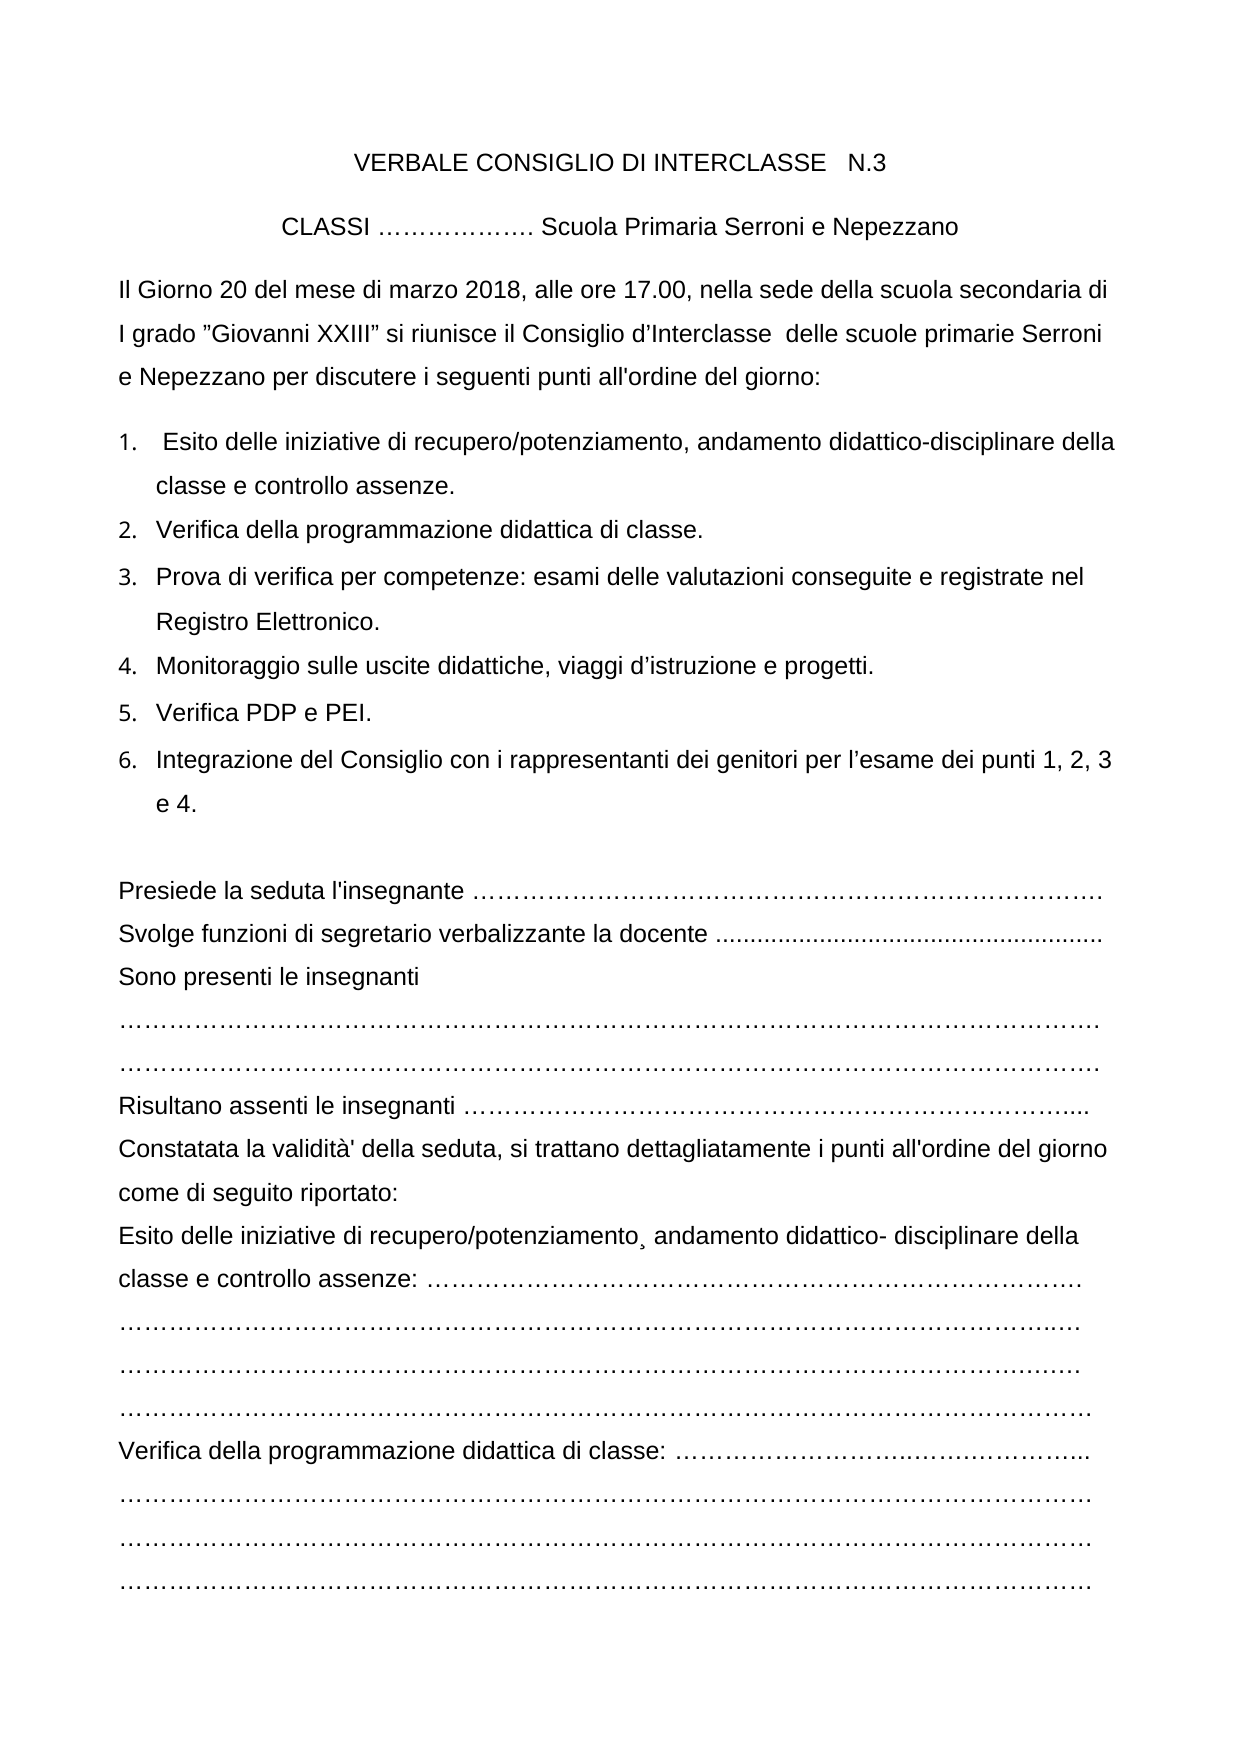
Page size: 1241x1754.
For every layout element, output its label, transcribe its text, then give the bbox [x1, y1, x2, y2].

text ……………………………………………………………………………………………………… [118, 1523, 1122, 1551]
text Presiede la seduta l'insegnante …………………………………………………………………. [118, 876, 1122, 904]
text Il Giorno 20 del mese di marzo 2018, alle ore 17.00, nella sede della scuola secondaria di I grado ”Giovanni XXIII” si riunisce il Consiglio d’Interclasse delle scuole primarie Serroni e Nepezzano per discutere i seguenti punti all'ordine del giorno: [118, 276, 1122, 391]
list Verifica della programmazione didattica di classe. [118, 514, 1122, 546]
text ……………………………………………………………………………………………………… [118, 1393, 1122, 1422]
text ………………………………………………………………………………………………………. [118, 1048, 1122, 1077]
text …………………………………………………………………………………………………..… [118, 1307, 1122, 1336]
text Risultano assenti le insegnanti ……………………………………………………………….... [118, 1091, 1122, 1120]
list Prova di verifica per competenze: esami delle valutazioni conseguite e registrate nel Registro Elettronico. [118, 561, 1122, 636]
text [118, 1566, 1122, 1594]
text ……………………………………………………………………………………………………… [118, 1479, 1122, 1508]
text Sono presenti le insegnanti ………………………………………………………………………………………………………. [118, 962, 1122, 1034]
list Verifica PDP e PEI. [118, 697, 1122, 728]
list Esito delle iniziative di recupero/potenziamento, andamento didattico-disciplinare della classe e controllo assenze. [118, 426, 1122, 500]
list Integrazione del Consiglio con i rappresentanti dei genitori per l’esame dei punti 1, 2, 3 e 4. [118, 744, 1122, 818]
text ……………………………………………………………………………………………….….… [118, 1350, 1122, 1379]
text Constatata la validità' della seduta, si trattano dettagliatamente i punti all'ordine del giorno come di seguito riportato: [118, 1134, 1122, 1206]
text Verifica della programmazione didattica di classe: ………………………..…….…………... [118, 1436, 1122, 1465]
text VERBALE CONSIGLIO DI INTERCLASSE N.3 [118, 148, 1122, 176]
text Esito delle iniziative di recupero/potenziamento¸ andamento didattico- disciplinare della classe e controllo assenze: ……………………………………………………………………. [118, 1221, 1122, 1293]
list Monitoraggio sulle uscite didattiche, viaggi d’istruzione e progetti. [118, 650, 1122, 681]
text Svolge funzioni di segretario verbalizzante la docente ........................................................ [118, 919, 1122, 948]
text CLASSI ………………. Scuola Primaria Serroni e Nepezzano [118, 212, 1122, 240]
